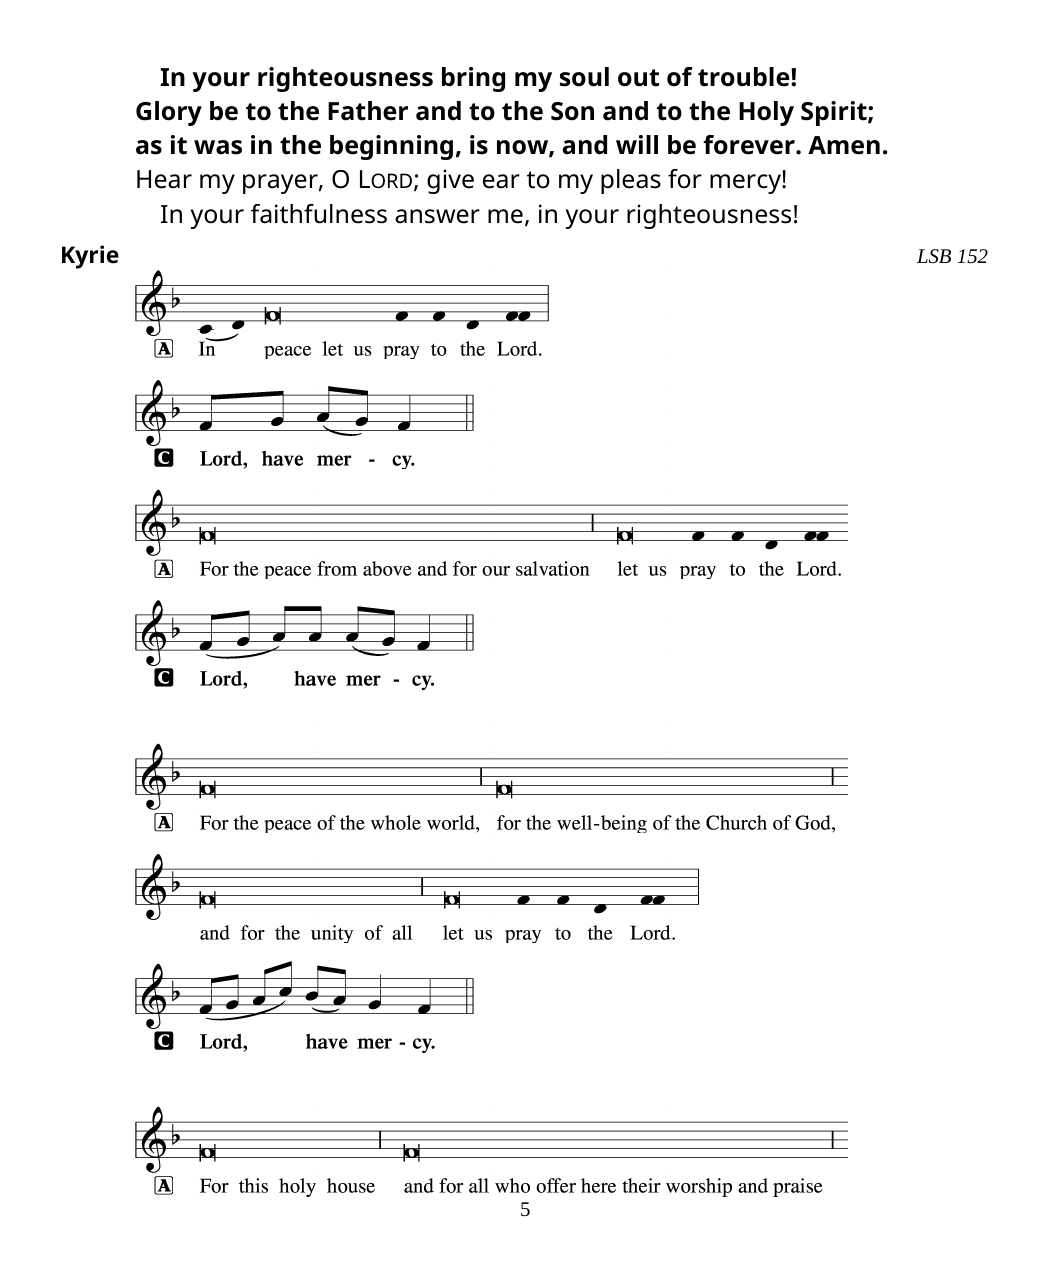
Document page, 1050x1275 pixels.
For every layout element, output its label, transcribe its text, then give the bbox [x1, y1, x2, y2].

picture [135, 1087, 848, 1197]
picture [135, 723, 848, 1053]
picture [135, 270, 848, 690]
text Kyrie LSB 152 [60, 239, 990, 270]
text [135, 60, 915, 230]
